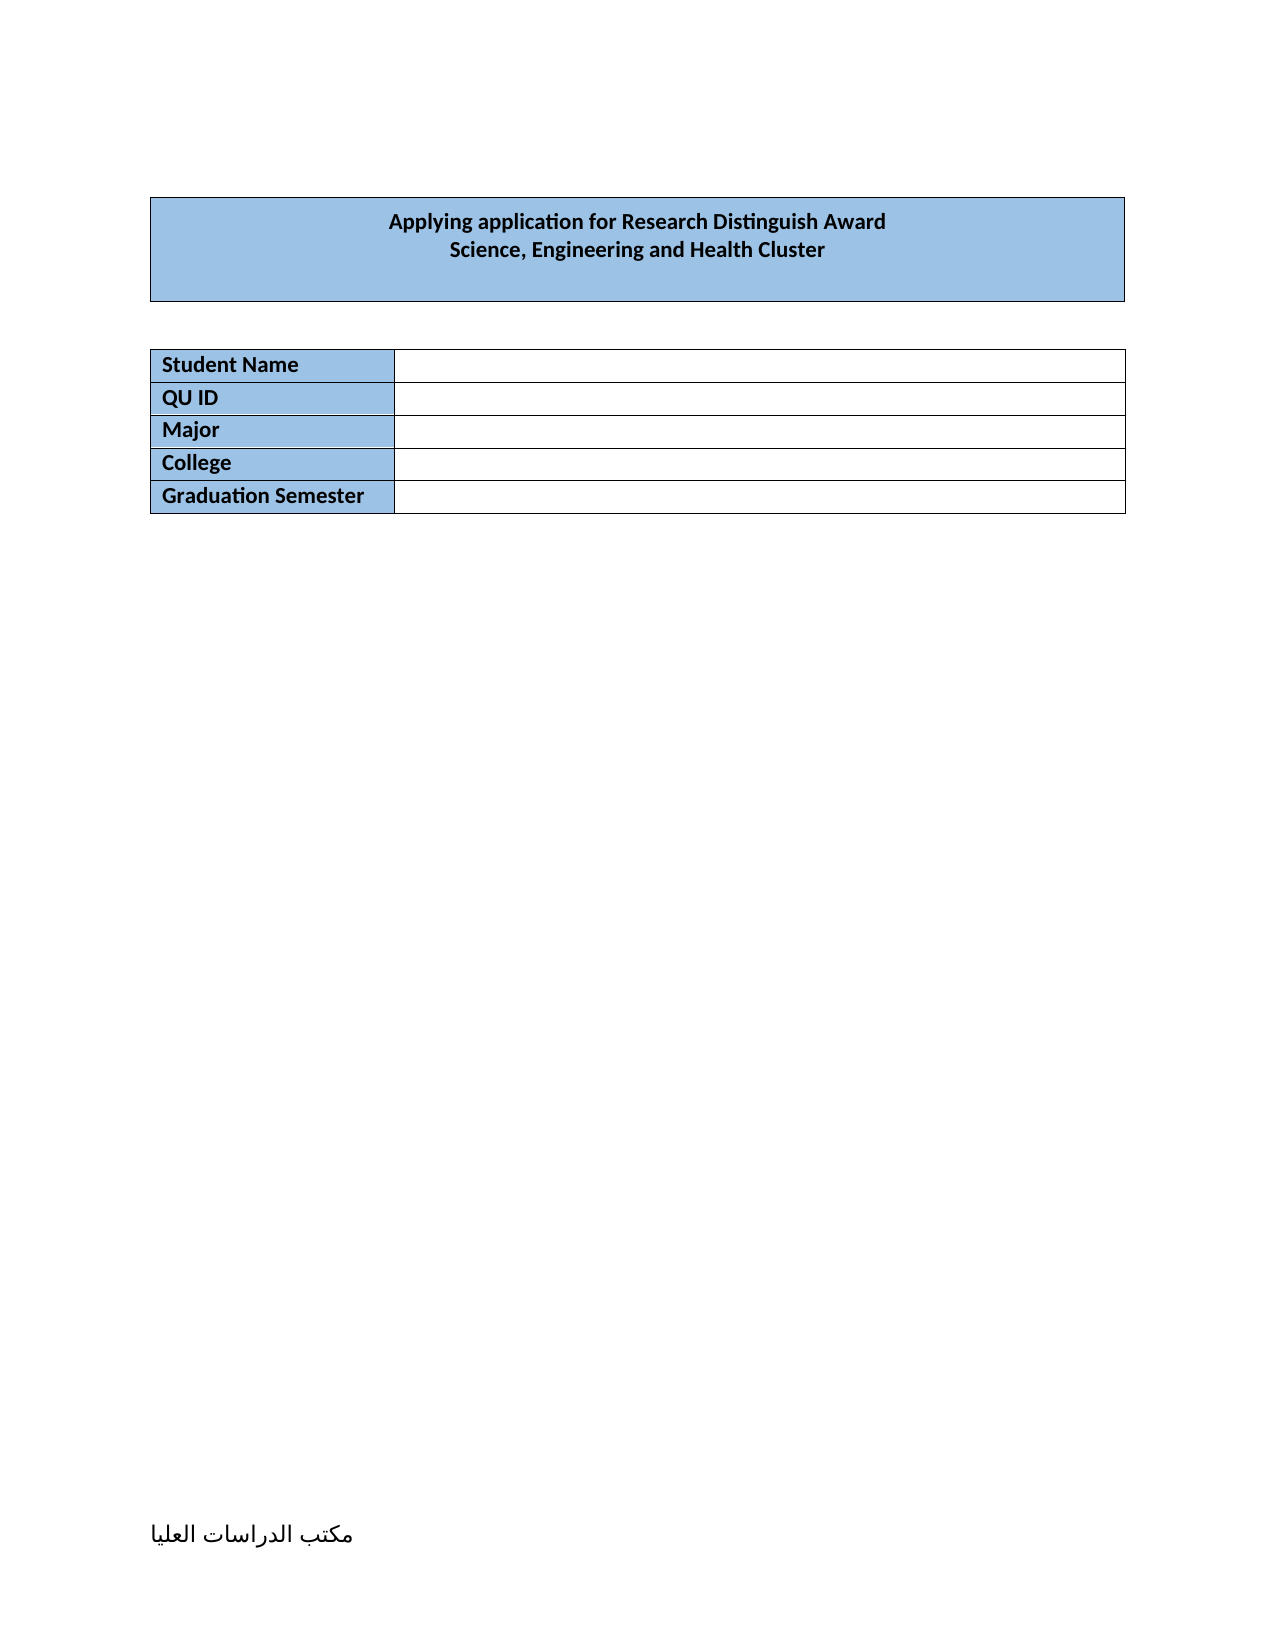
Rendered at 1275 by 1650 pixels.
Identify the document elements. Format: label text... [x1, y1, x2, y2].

table_header Applying application for Research Distinguish Award Science, Engineering and Health Cluster [151, 198, 1124, 301]
table_cell [395, 383, 1125, 414]
table_cell [395, 416, 1125, 447]
table_header [395, 350, 1125, 382]
table_cell [395, 449, 1125, 480]
table_header Student Name [151, 350, 394, 382]
table_cell QU ID [151, 383, 394, 414]
table_cell Graduation Semester [151, 481, 394, 513]
table_cell College [151, 449, 394, 480]
table_cell Major [151, 416, 394, 447]
table_cell [395, 481, 1125, 513]
